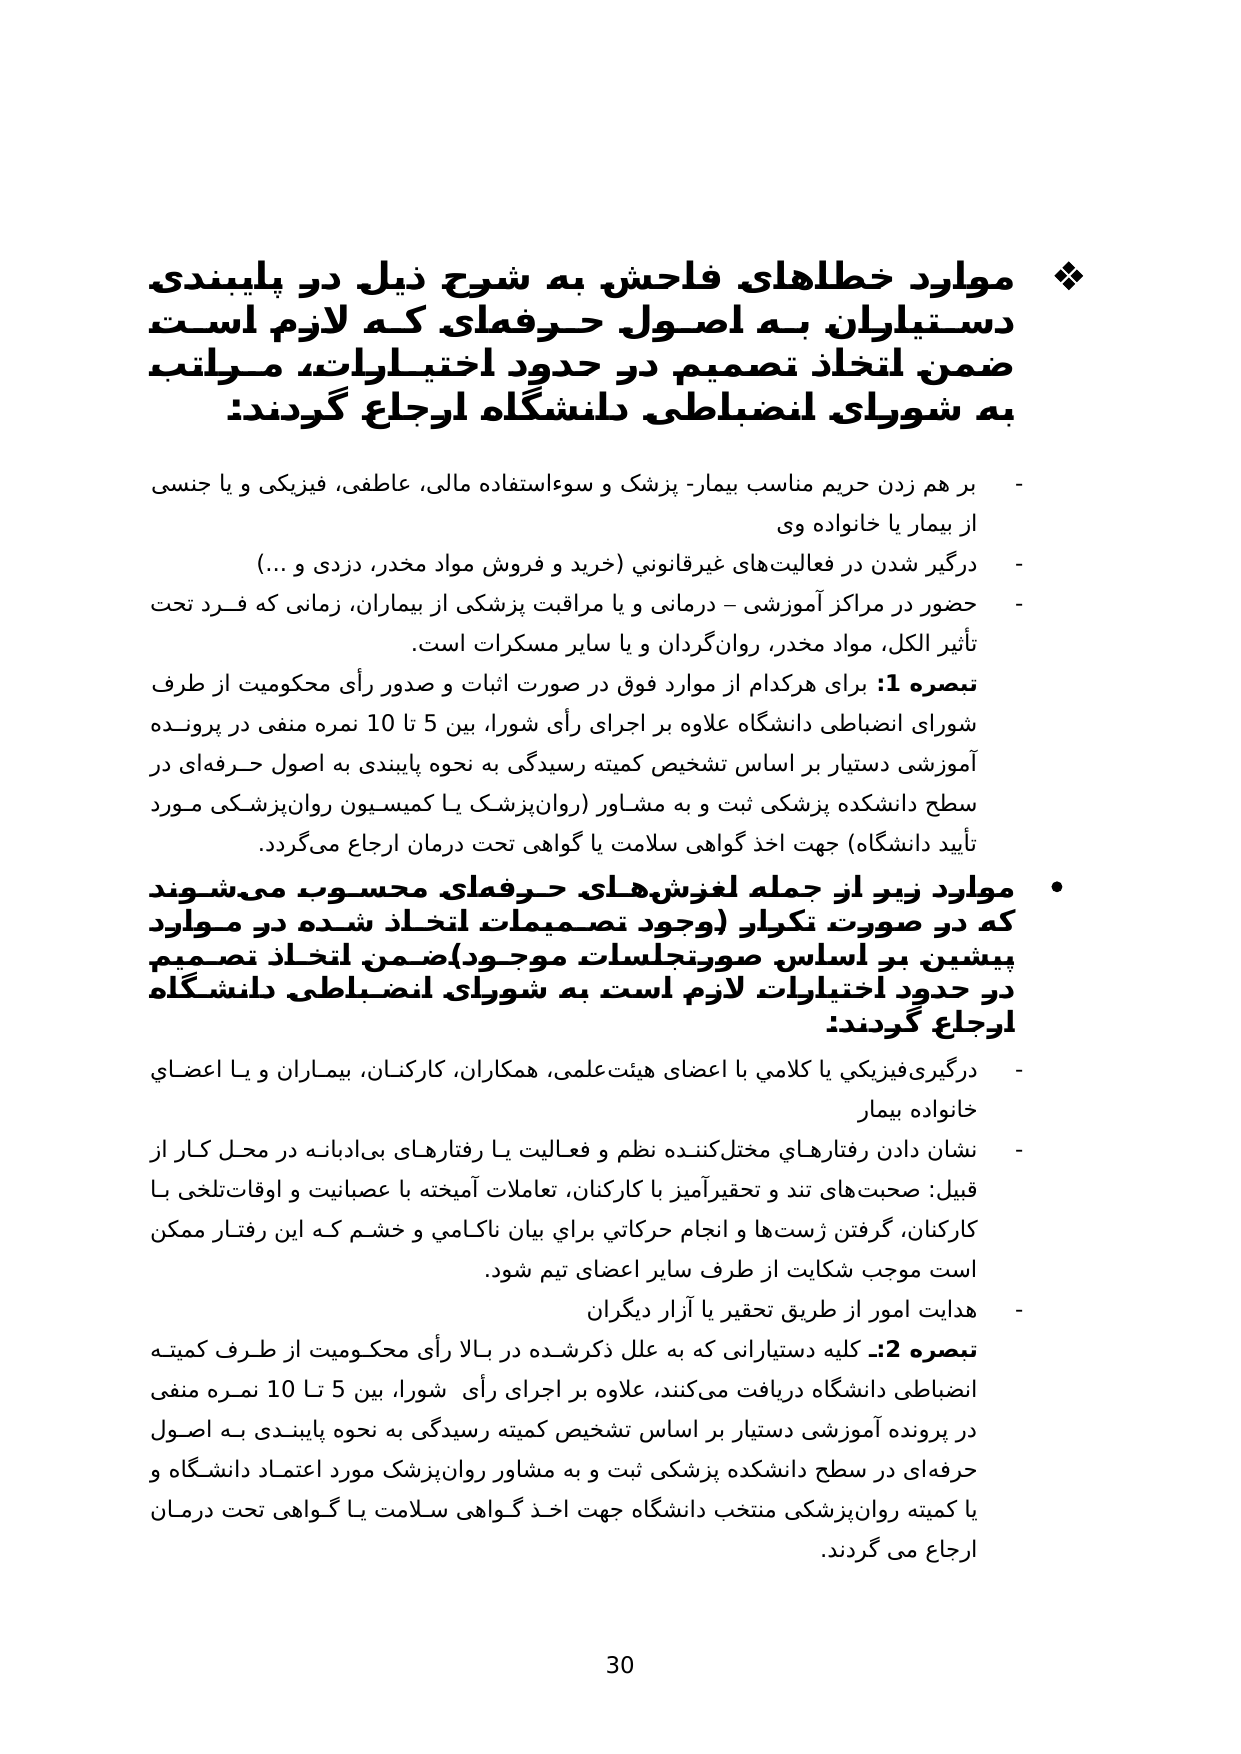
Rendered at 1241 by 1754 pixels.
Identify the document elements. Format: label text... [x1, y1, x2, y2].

list درگیری‌فيزيكي يا كلامي با اعضای هیئت‌علمی، همكاران، کارکنان، بيماران و يا اعضاي خانواده بيمار [150, 1056, 1015, 1123]
list بر هم زدن حریم مناسب بیمار- پزشک و سوءاستفاده مالی، عاطفی، فیزیکی و یا جنسی از بیمار یا خانواده وی [150, 470, 1015, 537]
list موارد زیر از جمله لغزش‌های حرفه‌ای محسوب می‌شوند که در صورت تکرار (وجود تصمیمات اتخاذ شده در موارد پیشین بر اساس صورتجلسات موجود)ضمن اتخاذ تصمیم در حدود اختیارات لازم است به شورای انضباطی دانشگاه ارجاع گردند: [150, 870, 1053, 1040]
list درگیر شدن در فعالیت‌های غيرقانوني (خرید و فروش مواد مخدر، دزدی و ...) [150, 550, 1015, 577]
list حضور در مراکز آموزشی – درمانی و یا مراقبت پزشکی از بیماران، زمانی که فرد تحت تأثیر الکل، مواد مخدر، روان‌گردان و یا سایر مسکرات است. [150, 590, 1015, 657]
text تبصره 2: کلیه دستیارانی که به علل ذکرشده در بالا رأی محکومیت از طرف کمیته انضباطی دانشگاه دریافت می‌کنند، علاوه بر اجرای رأی شورا، بین 5 تا 10 نمره منفی در پرونده آموزشی دستیار بر اساس تشخیص کمیته رسیدگی به نحوه پایبندی به اصول حرفه‌ای در سطح دانشکده پزشکی ثبت و به مشاور روان‌پزشک مورد اعتماد دانشگاه و یا کمیته روان‌پزشکی منتخب دانشگاه جهت اخذ گواهی سلامت یا گواهی تحت درمان ارجاع می گردند. [150, 1336, 978, 1563]
list هدایت امور از طریق تحقیر یا آزار دیگران [150, 1296, 1015, 1323]
list موارد خطاهای فاحش به شرح ذیل در پایبندی دستیاران به اصول حرفه‌ای که لازم است ضمن اتخاذ تصمیم در حدود اختیارات، مراتب به شورای انضباطی دانشگاه ارجاع گردند: [150, 254, 1053, 429]
text تبصره 1: برای هرکدام از موارد فوق در صورت اثبات و صدور رأی محکومیت از طرف شورای انضباطی دانشگاه علاوه بر اجرای رأی شورا، بین 5 تا 10 نمره منفی در پرونده آموزشی دستیار بر اساس تشخیص کمیته رسیدگی به نحوه پایبندی به اصول حرفه‌ای در سطح دانشکده پزشکی ثبت و به مشاور (روان‌پزشک یا کمیسیون روان‌پزشکی مورد تأیید دانشگاه) جهت اخذ گواهی سلامت یا گواهی تحت درمان ارجاع می‌گردد. [150, 670, 978, 857]
list نشان دادن رفتارهاي مختل‌کننده نظم و فعاليت يا رفتارهای بی‌ادبانه در محل كار از قبيل: صحبت‌های تند و تحقيرآميز با کارکنان، تعاملات آميخته با عصبانيت و اوقات‌تلخی با کارکنان، گرفتن ژست‌ها و انجام حركاتي براي بيان ناكامي و خشم که این رفتار ممکن است موجب شکایت از طرف سایر اعضای تیم شود. [150, 1136, 1015, 1283]
